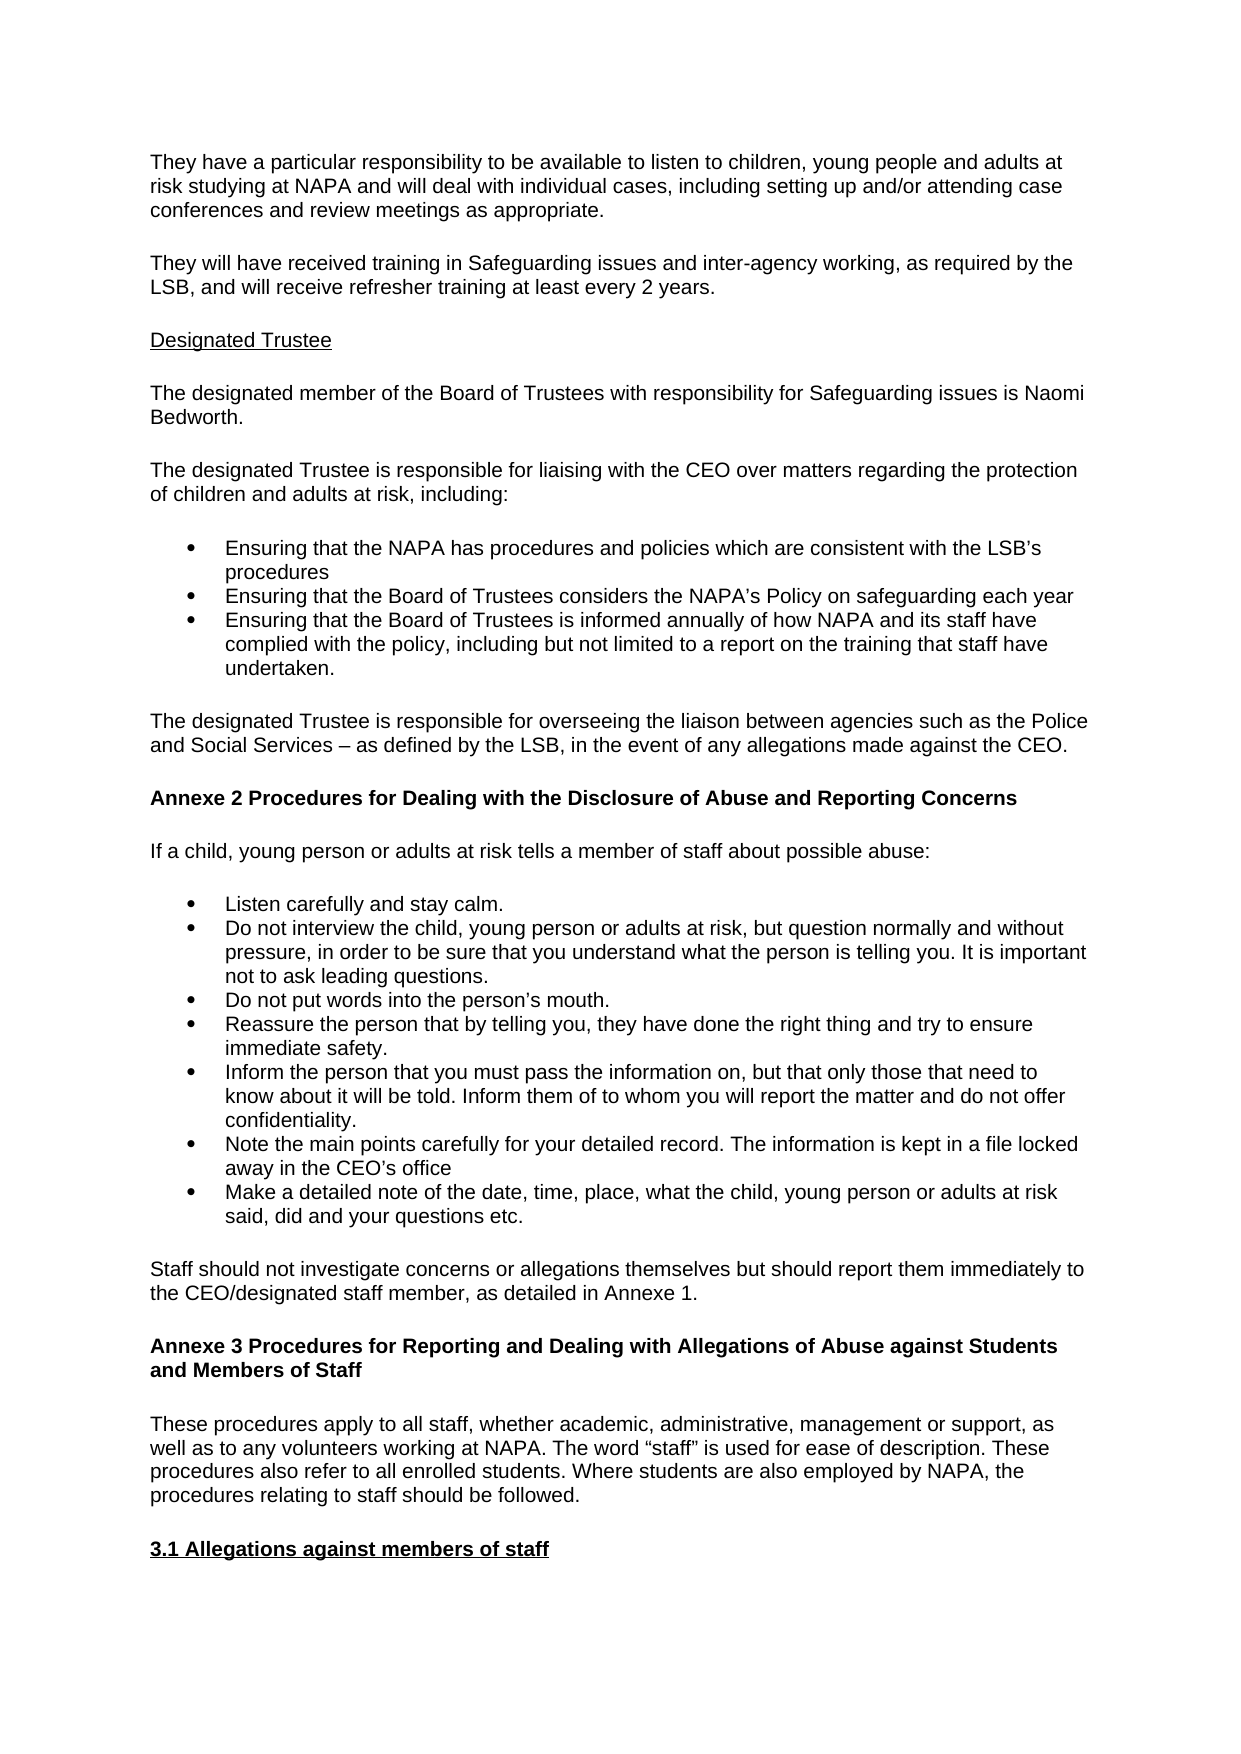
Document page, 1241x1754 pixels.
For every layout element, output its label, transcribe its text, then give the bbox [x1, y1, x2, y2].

text These procedures apply to all staff, whether academic, administrative, management or support, as well as to any volunteers working at NAPA. The word “staff” is used for ease of description. These procedures also refer to all enrolled students. Where students are also employed by NAPA, the procedures relating to staff should be followed. [150, 1411, 1090, 1507]
list Listen carefully and stay calm. [187, 892, 1090, 916]
text The designated Trustee is responsible for overseeing the liaison between agencies such as the Police and Social Services – as defined by the LSB, in the event of any allegations made against the CEO. [150, 709, 1090, 757]
text If a child, young person or adults at risk tells a member of staff about possible abuse: [150, 839, 1090, 863]
list Make a detailed note of the date, time, place, what the child, young person or adults at risk said, did and your questions etc. [187, 1180, 1090, 1228]
list Reassure the person that by telling you, they have done the right thing and try to ensure immediate safety. [187, 1012, 1090, 1060]
list Do not put words into the person’s mouth. [187, 988, 1090, 1012]
text 3.1 Allegations against members of staff [150, 1536, 1090, 1560]
list Note the main points carefully for your detailed record. The information is kept in a file locked away in the CEO’s office [187, 1132, 1090, 1180]
text Annexe 3 Procedures for Reporting and Dealing with Allegations of Abuse against Students and Members of Staff [150, 1334, 1090, 1382]
text Designated Trustee [150, 328, 1090, 352]
list Ensuring that the Board of Trustees considers the NAPA’s Policy on safeguarding each year [187, 583, 1090, 607]
text They will have received training in Safeguarding issues and inter-agency working, as required by the LSB, and will receive refresher training at least every 2 years. [150, 251, 1090, 299]
list Inform the person that you must pass the information on, but that only those that need to know about it will be told. Inform them of to whom you will report the matter and do not offer confidentiality. [187, 1060, 1090, 1132]
list Ensuring that the Board of Trustees is informed annually of how NAPA and its staff have complied with the policy, including but not limited to a report on the training that staff have undertaken. [187, 607, 1090, 679]
list Do not interview the child, young person or adults at risk, but question normally and without pressure, in order to be sure that you understand what the person is telling you. It is important not to ask leading questions. [187, 916, 1090, 988]
text Staff should not investigate concerns or allegations themselves but should report them immediately to the CEO/designated staff member, as detailed in Annexe 1. [150, 1257, 1090, 1305]
text The designated Trustee is responsible for liaising with the CEO over matters regarding the protection of children and adults at risk, including: [150, 458, 1090, 506]
text Annexe 2 Procedures for Dealing with the Disclosure of Abuse and Reporting Concerns [150, 786, 1090, 810]
list Ensuring that the NAPA has procedures and policies which are consistent with the LSB’s procedures [187, 535, 1090, 583]
text They have a particular responsibility to be available to listen to children, young people and adults at risk studying at NAPA and will deal with individual cases, including setting up and/or attending case conferences and review meetings as appropriate. [150, 150, 1090, 222]
text The designated member of the Board of Trustees with responsibility for Safeguarding issues is Naomi Bedworth. [150, 381, 1090, 429]
